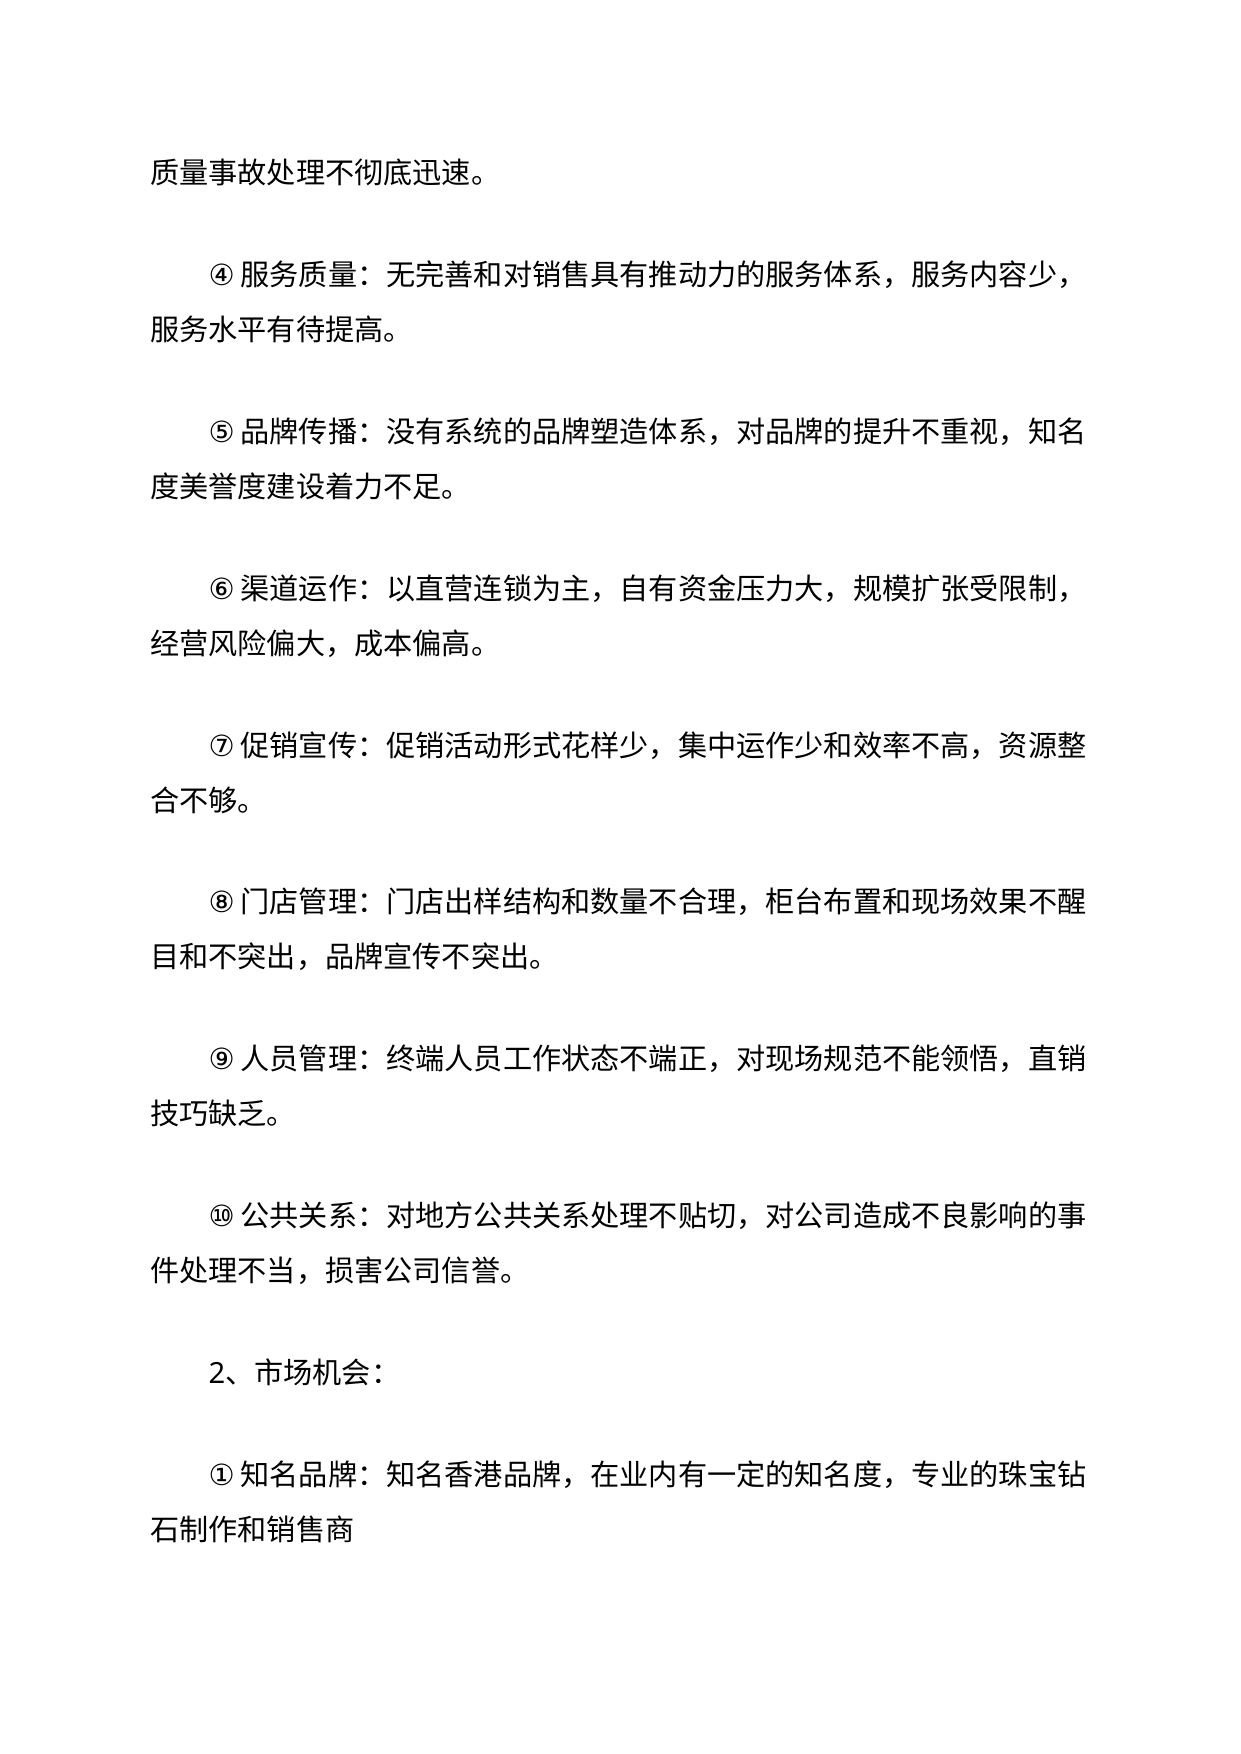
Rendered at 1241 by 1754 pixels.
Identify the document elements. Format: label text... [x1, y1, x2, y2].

text 2、市场机会： [150, 1349, 1090, 1392]
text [150, 150, 1090, 192]
text ⑧门店管理：门店出样结构和数量不合理，柜台布置和现场效果不醒目和不突出，品牌宣传不突出。 [150, 879, 1090, 976]
text ④服务质量：无完善和对销售具有推动力的服务体系，服务内容少，服务水平有待提高。 [150, 252, 1090, 349]
text ⑨人员管理：终端人员工作状态不端正，对现场规范不能领悟，直销技巧缺乏。 [150, 1036, 1090, 1133]
text ①知名品牌：知名香港品牌，在业内有一定的知名度，专业的珠宝钻石制作和销售商 [150, 1451, 1090, 1548]
text ⑤品牌传播：没有系统的品牌塑造体系，对品牌的提升不重视，知名度美誉度建设着力不足。 [150, 408, 1090, 506]
text ⑥渠道运作：以直营连锁为主，自有资金压力大，规模扩张受限制，经营风险偏大，成本偏高。 [150, 565, 1090, 663]
text ⑦促销宣传：促销活动形式花样少，集中运作少和效率不高，资源整合不够。 [150, 722, 1090, 819]
text ⑩公共关系：对地方公共关系处理不贴切，对公司造成不良影响的事件处理不当，损害公司信誉。 [150, 1192, 1090, 1290]
